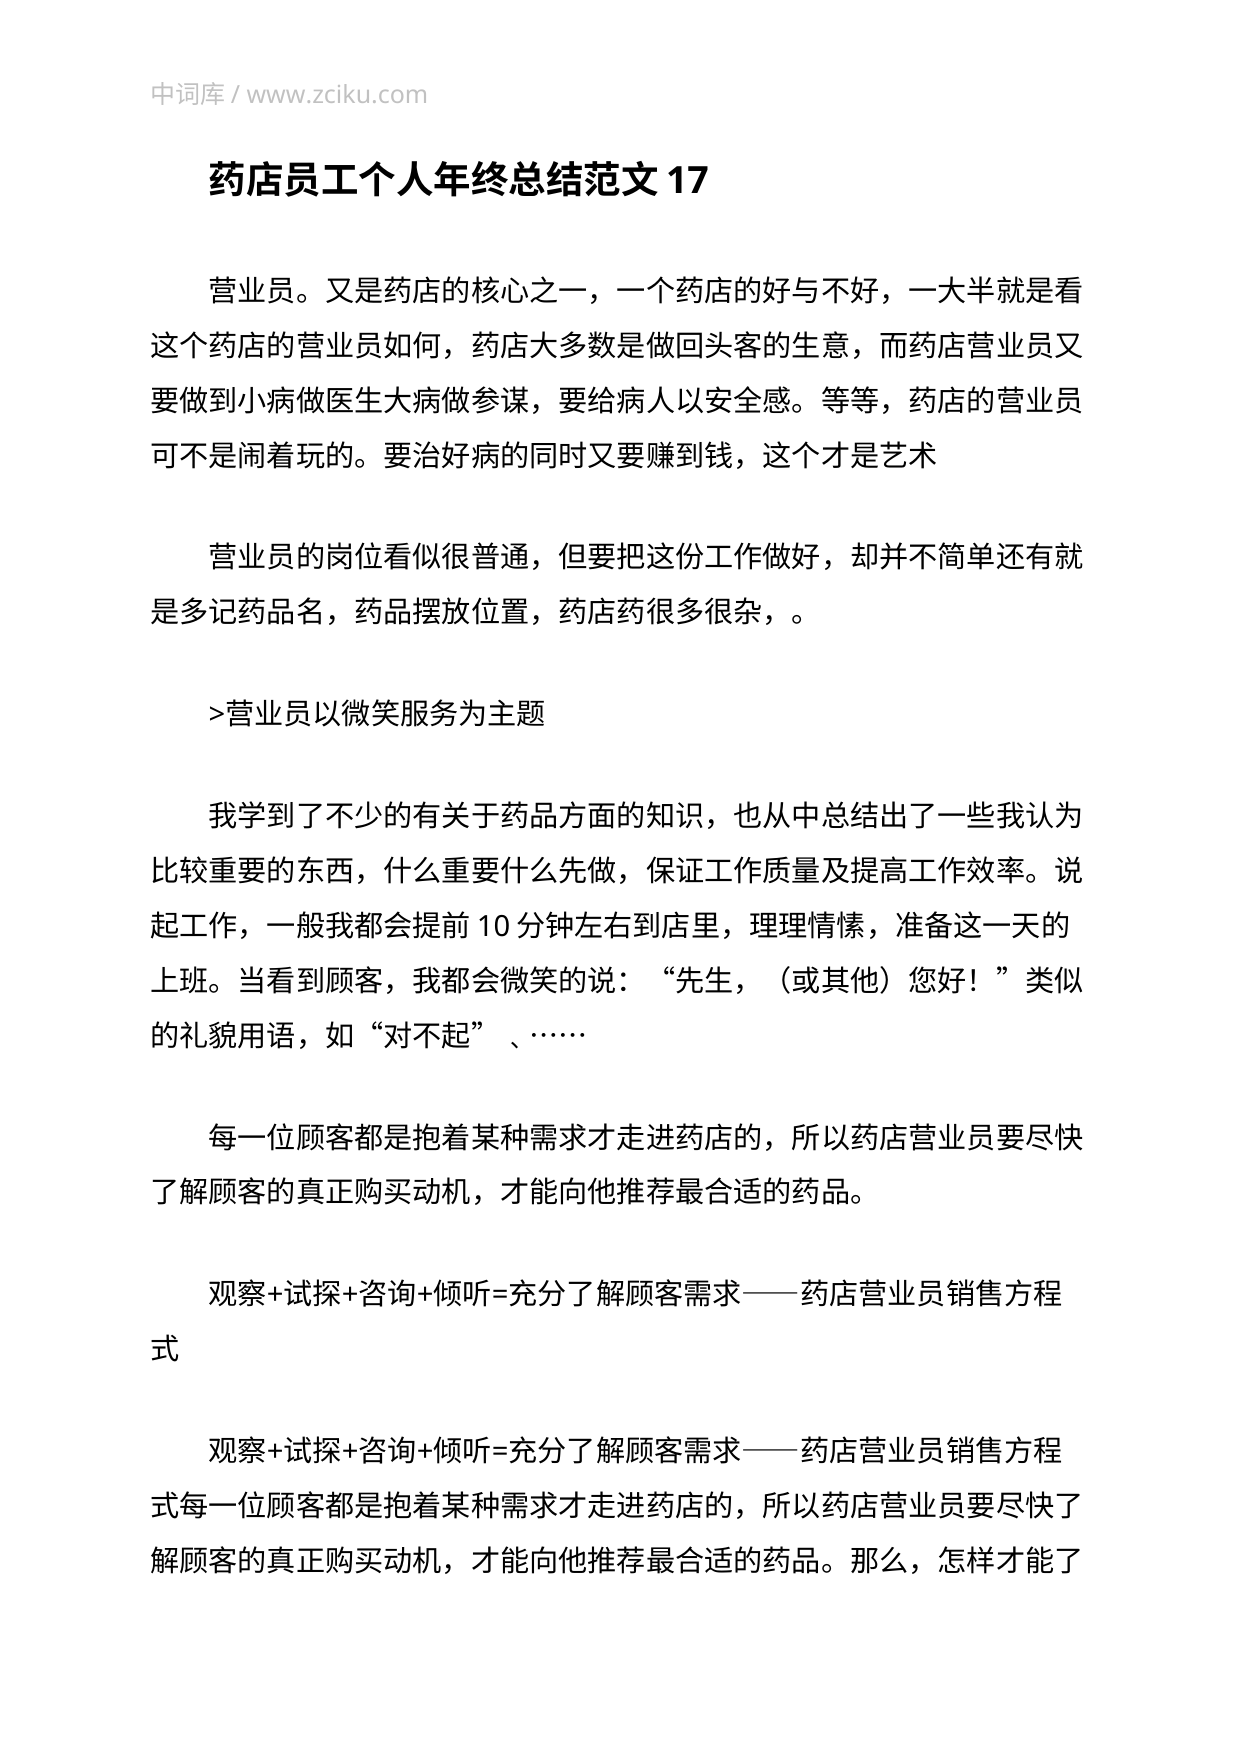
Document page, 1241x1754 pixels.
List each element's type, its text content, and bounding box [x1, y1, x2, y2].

text 营业员的岗位看似很普通，但要把这份工作做好，却并不简单还有就是多记药品名，药品摆放位置，药店药很多很杂，。 [150, 534, 1090, 631]
text 我学到了不少的有关于药品方面的知识，也从中总结出了一些我认为比较重要的东西，什么重要什么先做，保证工作质量及提高工作效率。说起工作，一般我都会提前10分钟左右到店里，理理情愫，准备这一天的上班。当看到顾客，我都会微笑的说：“先生，（或其他）您好！”类似的礼貌用语，如“对不起”﹑…… [150, 793, 1090, 1055]
text 观察+试探+咨询+倾听=充分了解顾客需求——药店营业员销售方程式 [150, 1271, 1090, 1368]
text >营业员以微笑服务为主题 [150, 691, 1090, 733]
text 营业员。又是药店的核心之一，一个药店的好与不好，一大半就是看这个药店的营业员如何，药店大多数是做回头客的生意，而药店营业员又要做到小病做医生大病做参谋，要给病人以安全感。等等，药店的营业员可不是闹着玩的。要治好病的同时又要赚到钱，这个才是艺术 [150, 268, 1090, 474]
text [150, 1428, 1090, 1580]
text 药店员工个人年终总结范文17 [150, 150, 1090, 204]
text 每一位顾客都是抱着某种需求才走进药店的，所以药店营业员要尽快了解顾客的真正购买动机，才能向他推荐最合适的药品。 [150, 1114, 1090, 1211]
